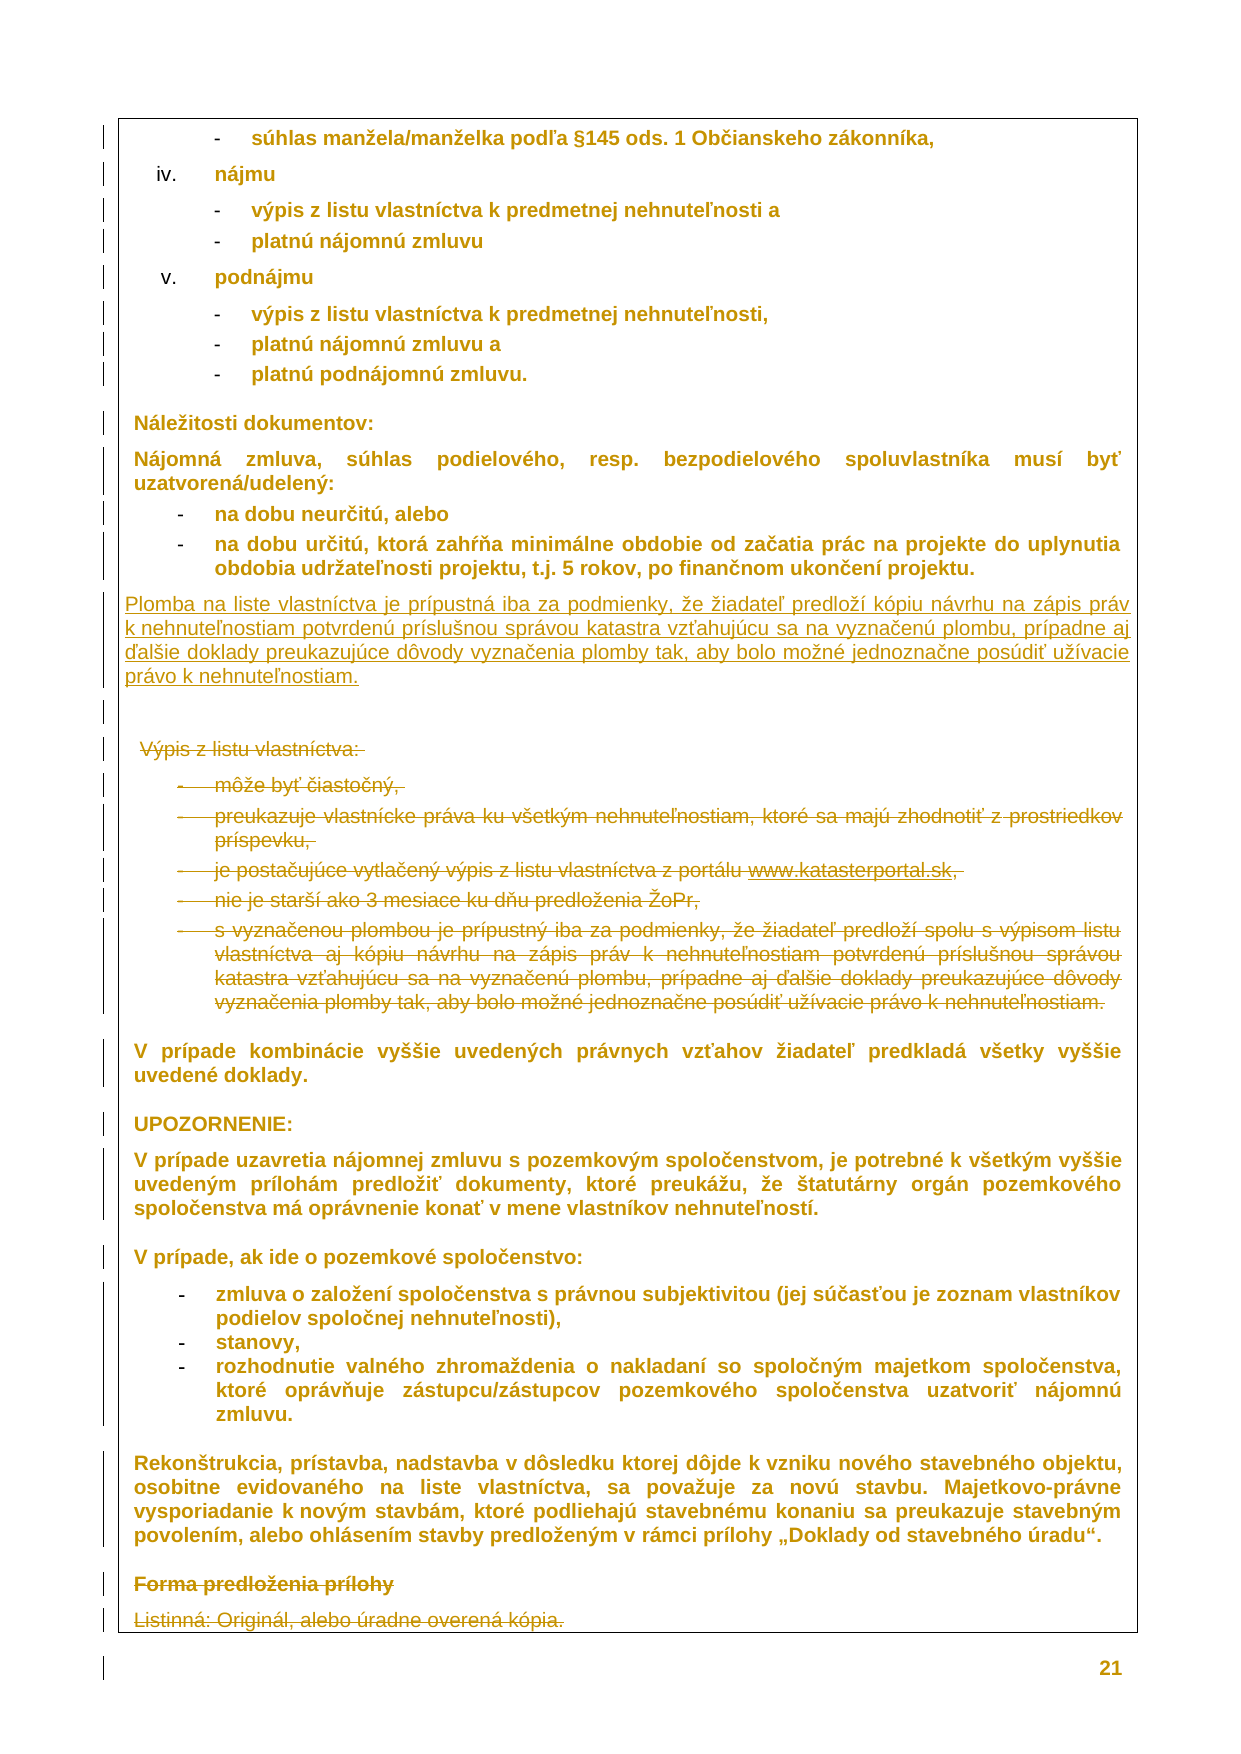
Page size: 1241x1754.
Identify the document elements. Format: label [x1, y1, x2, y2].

table_cell [119, 119, 1137, 1632]
